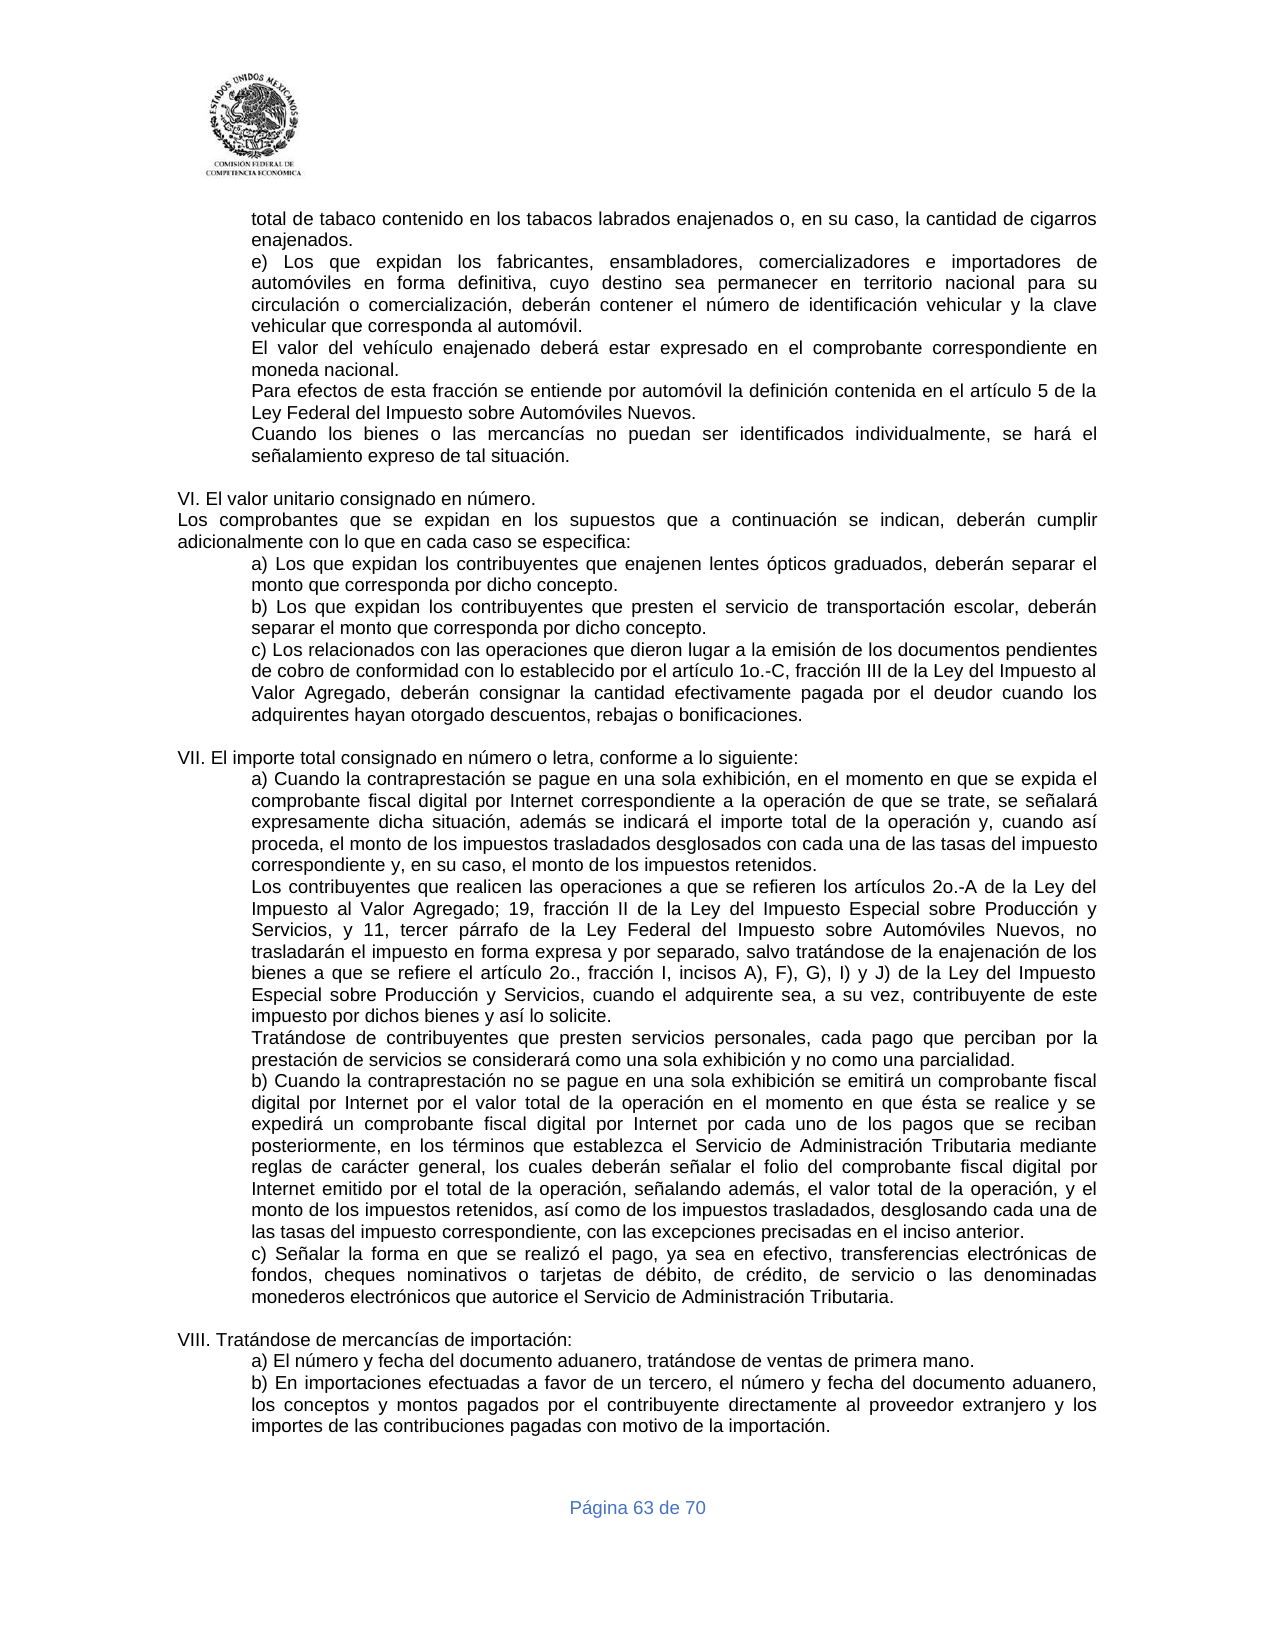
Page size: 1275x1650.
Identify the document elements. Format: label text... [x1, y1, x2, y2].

text e) Los que expidan los fabricantes, ensambladores, comercializadores e importadores de automóviles en forma definitiva, cuyo destino sea permanecer en territorio nacional para su circulación o comercialización, deberán contener el número de identificación vehicular y la clave vehicular que corresponda al automóvil. [251, 251, 1098, 337]
text c) Los relacionados con las operaciones que dieron lugar a la emisión de los documentos pendientes de cobro de conformidad con lo establecido por el artículo 1o.-C, fracción III de la Ley del Impuesto al Valor Agregado, deberán consignar la cantidad efectivamente pagada por el deudor cuando los adquirentes hayan otorgado descuentos, rebajas o bonificaciones. [251, 639, 1098, 725]
text b) En importaciones efectuadas a favor de un tercero, el número y fecha del documento aduanero, los conceptos y montos pagados por el contribuyente directamente al proveedor extranjero y los importes de las contribuciones pagadas con motivo de la importación. [251, 1372, 1098, 1436]
text Para efectos de esta fracción se entiende por automóvil la definición contenida en el artículo 5 de la Ley Federal del Impuesto sobre Automóviles Nuevos. [251, 380, 1098, 423]
text a) Cuando la contraprestación se pague en una sola exhibición, en el momento en que se expida el comprobante fiscal digital por Internet correspondiente a la operación de que se trate, se señalará expresamente dicha situación, además se indicará el importe total de la operación y, cuando así proceda, el monto de los impuestos trasladados desglosados con cada una de las tasas del impuesto correspondiente y, en su caso, el monto de los impuestos retenidos. [251, 768, 1098, 876]
text a) Los que expidan los contribuyentes que enajenen lentes ópticos graduados, deberán separar el monto que corresponda por dicho concepto. [251, 552, 1098, 596]
text VI. El valor unitario consignado en número. [177, 488, 1098, 509]
text Tratándose de contribuyentes que presten servicios personales, cada pago que perciban por la prestación de servicios se considerará como una sola exhibición y no como una parcialidad. [251, 1027, 1098, 1070]
text Los contribuyentes que realicen las operaciones a que se refieren los artículos 2o.-A de la Ley del Impuesto al Valor Agregado; 19, fracción II de la Ley del Impuesto Especial sobre Producción y Servicios, y 11, tercer párrafo de la Ley Federal del Impuesto sobre Automóviles Nuevos, no trasladarán el impuesto en forma expresa y por separado, salvo tratándose de la enajenación de los bienes a que se refiere el artículo 2o., fracción I, incisos A), F), G), I) y J) de la Ley del Impuesto Especial sobre Producción y Servicios, cuando el adquirente sea, a su vez, contribuyente de este impuesto por dichos bienes y así lo solicite. [251, 876, 1098, 1027]
text VIII. Tratándose de mercancías de importación: [177, 1329, 1098, 1350]
text Cuando los bienes o las mercancías no puedan ser identificados individualmente, se hará el señalamiento expreso de tal situación. [251, 423, 1098, 466]
text VII. El importe total consignado en número o letra, conforme a lo siguiente: [177, 746, 1098, 768]
text b) Cuando la contraprestación no se pague en una sola exhibición se emitirá un comprobante fiscal digital por Internet por el valor total de la operación en el momento en que ésta se realice y se expedirá un comprobante fiscal digital por Internet por cada uno de los pagos que se reciban posteriormente, en los términos que establezca el Servicio de Administración Tributaria mediante reglas de carácter general, los cuales deberán señalar el folio del comprobante fiscal digital por Internet emitido por el total de la operación, señalando además, el valor total de la operación, y el monto de los impuestos retenidos, así como de los impuestos trasladados, desglosando cada una de las tasas del impuesto correspondiente, con las excepciones precisadas en el inciso anterior. [251, 1070, 1098, 1242]
text a) El número y fecha del documento aduanero, tratándose de ventas de primera mano. [251, 1350, 1098, 1372]
picture [188, 73, 322, 179]
text b) Los que expidan los contribuyentes que presten el servicio de transportación escolar, deberán separar el monto que corresponda por dicho concepto. [251, 596, 1098, 639]
text El valor del vehículo enajenado deberá estar expresado en el comprobante correspondiente en moneda nacional. [251, 337, 1098, 380]
text c) Señalar la forma en que se realizó el pago, ya sea en efectivo, transferencias electrónicas de fondos, cheques nominativos o tarjetas de débito, de crédito, de servicio o las denominadas monederos electrónicos que autorice el Servicio de Administración Tributaria. [251, 1242, 1098, 1307]
text Los comprobantes que se expidan en los supuestos que a continuación se indican, deberán cumplir adicionalmente con lo que en cada caso se especifica: [177, 509, 1098, 552]
